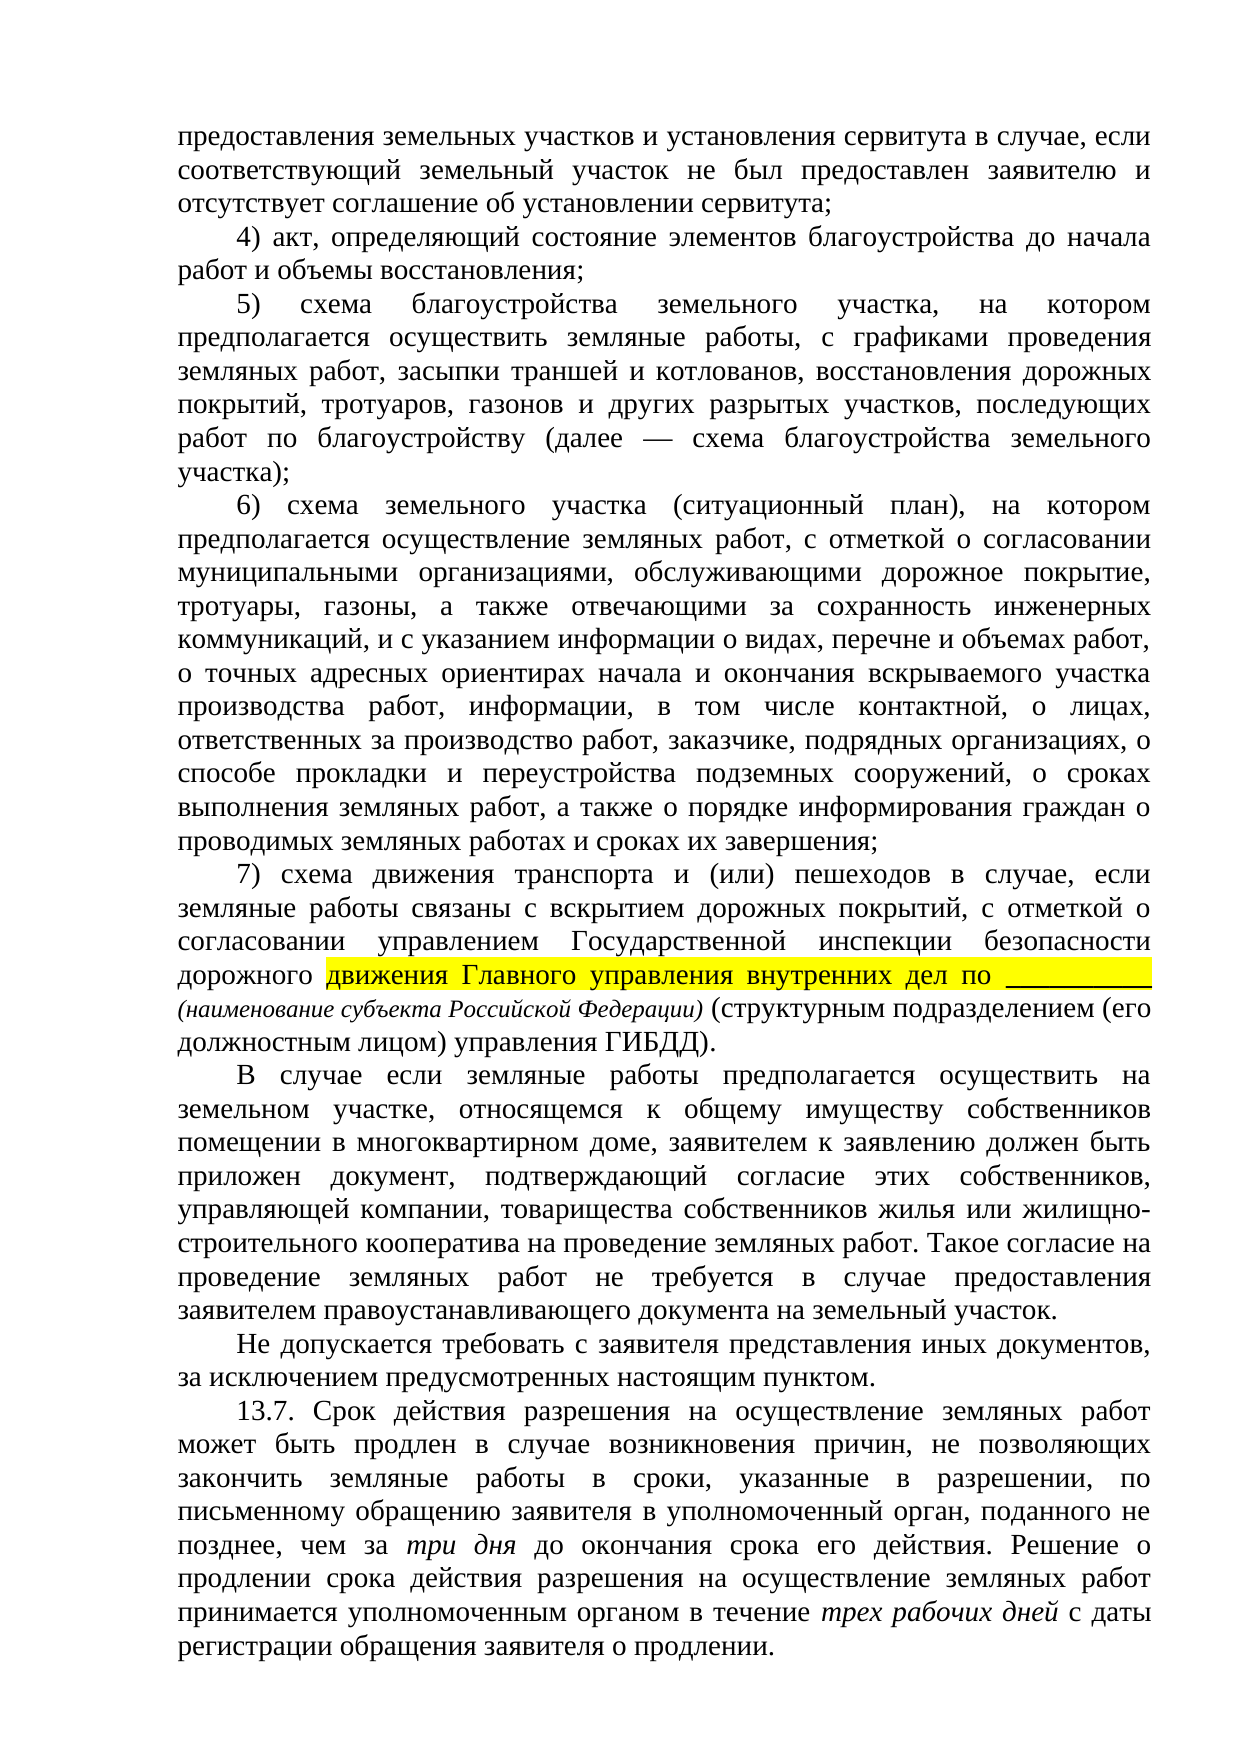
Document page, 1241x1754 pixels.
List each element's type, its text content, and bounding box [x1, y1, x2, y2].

text 5) схема благоустройства земельного участка, на котором предполагается осуществить земляные работы, с графиками проведения земляных работ, засыпки траншей и котлованов, восстановления дорожных покрытий, тротуаров, газонов и других разрытых участков, последующих работ по благоустройству (далее — схема благоустройства земельного участка); [177, 286, 1152, 487]
text В случае если земляные работы предполагается осуществить на земельном участке, относящемся к общему имуществу собственников помещении в многоквартирном доме, заявителем к заявлению должен быть приложен документ, подтверждающий согласие этих собственников, управляющей компании, товарищества собственников жилья или жилищно-строительного кооператива на проведение земляных работ. Такое согласие на проведение земляных работ не требуется в случае предоставления заявителем правоустанавливающего документа на земельный участок. [177, 1057, 1152, 1326]
text 7) схема движения транспорта и (или) пешеходов в случае, если земляные работы связаны с вскрытием дорожных покрытий, с отметкой о согласовании управлением Государственной инспекции безопасности дорожного движения Главного управления внутренних дел по __________ (наименование субъекта Российской Федерации) (структурным подразделением (его должностным лицом) управления ГИБДД). [177, 856, 1152, 1057]
text 13.7. Срок действия разрешения на осуществление земляных работ может быть продлен в случае возникновения причин, не позволяющих закончить земляные работы в сроки, указанные в разрешении, по письменному обращению заявителя в уполномоченный орган, поданного не позднее, чем за три дня до окончания срока его действия. Решение о продлении срока действия разрешения на осуществление земляных работ принимается уполномоченным органом в течение трех рабочих дней с даты регистрации обращения заявителя о продлении. [177, 1393, 1152, 1661]
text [177, 118, 1152, 219]
text 6) схема земельного участка (ситуационный план), на котором предполагается осуществление земляных работ, с отметкой о согласовании муниципальными организациями, обслуживающими дорожное покрытие, тротуары, газоны, а также отвечающими за сохранность инженерных коммуникаций, и с указанием информации о видах, перечне и объемах работ, о точных адресных ориентирах начала и окончания вскрываемого участка производства работ, информации, в том числе контактной, о лицах, ответственных за производство работ, заказчике, подрядных организациях, о способе прокладки и переустройства подземных сооружений, о сроках выполнения земляных работ, а также о порядке информирования граждан о проводимых земляных работах и сроках их завершения; [177, 487, 1152, 856]
text 4) акт, определяющий состояние элементов благоустройства до начала работ и объемы восстановления; [177, 219, 1152, 286]
text Не допускается требовать с заявителя представления иных документов, за исключением предусмотренных настоящим пунктом. [177, 1326, 1152, 1393]
